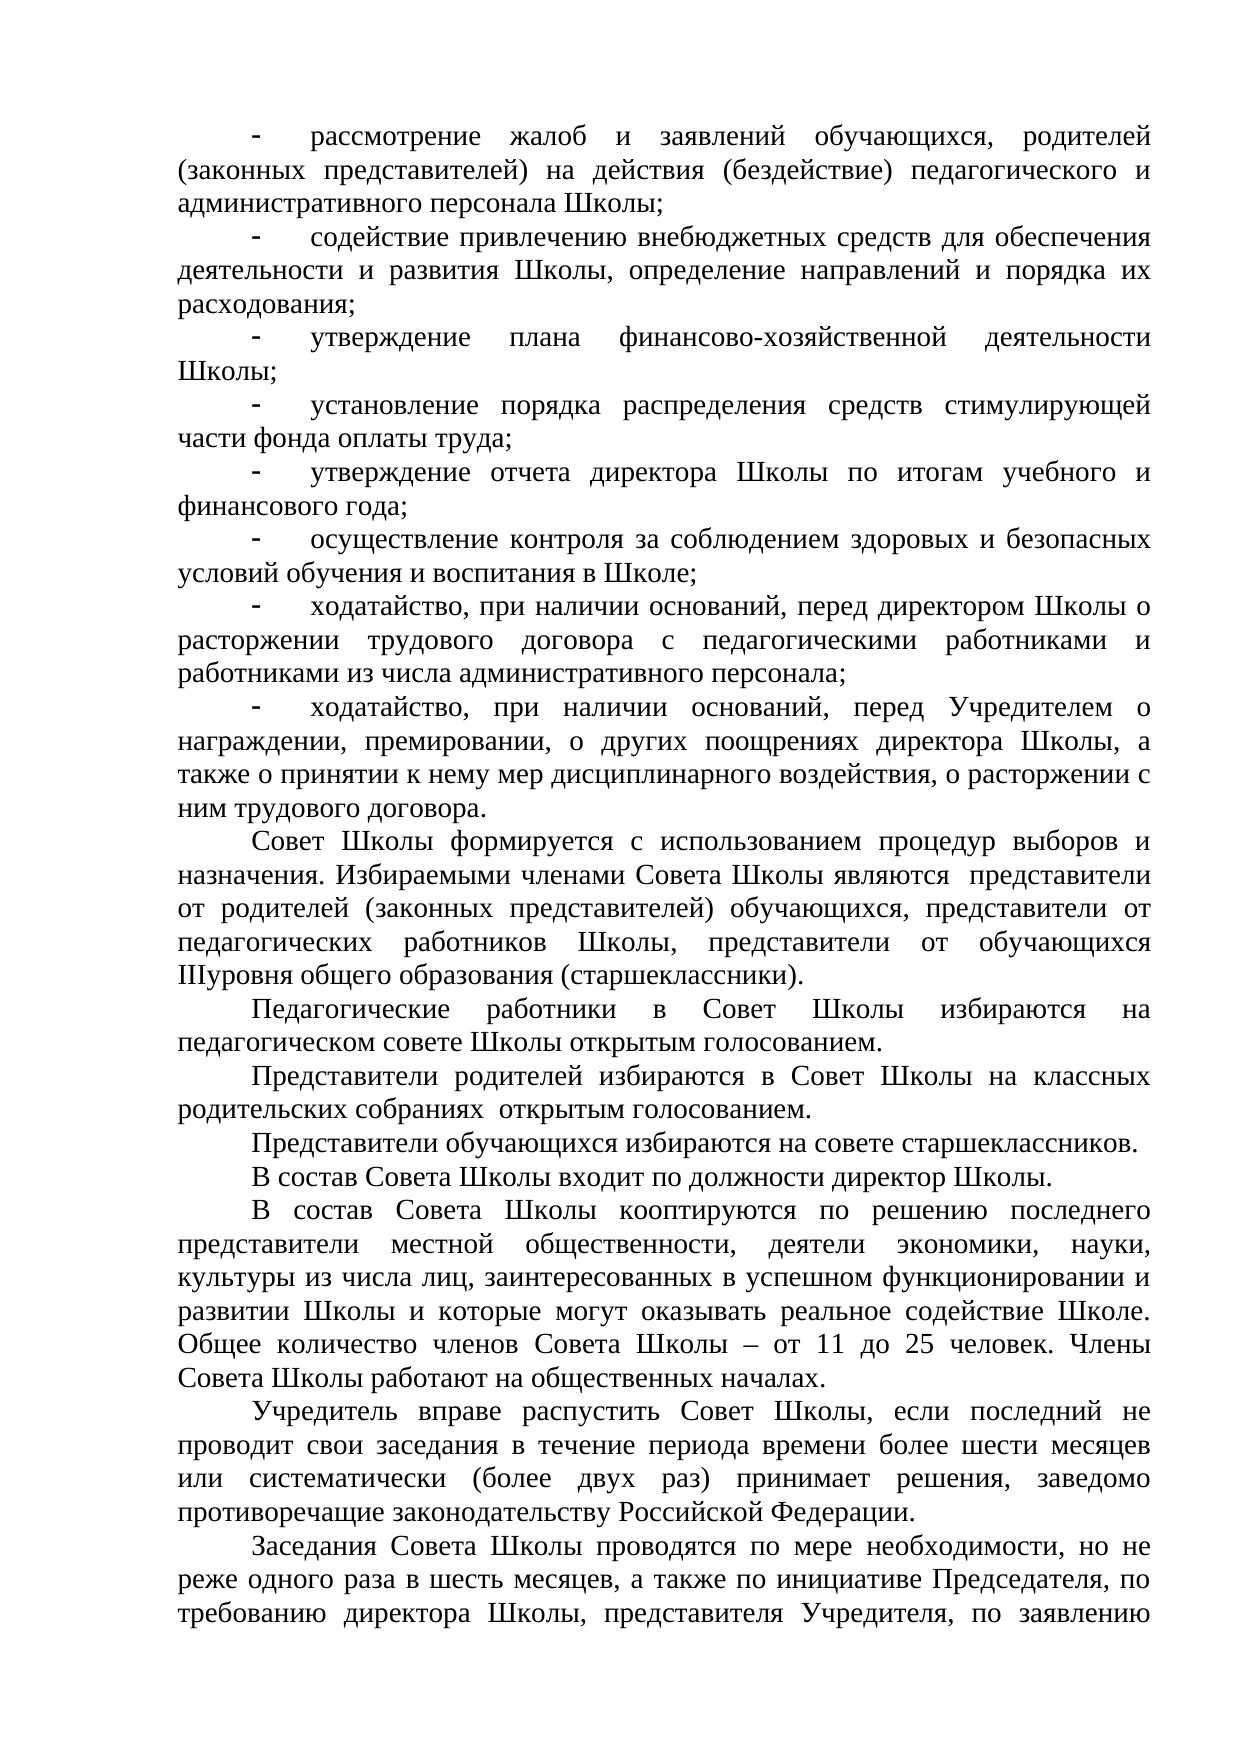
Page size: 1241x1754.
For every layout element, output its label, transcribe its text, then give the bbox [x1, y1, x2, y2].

list рассмотрение жалоб и заявлений обучающихся, родителей (законных представителей) на действия (бездействие) педагогического и административного персонала Школы; [177, 118, 1152, 219]
text Представители родителей избираются в Совет Школы на классных родительских собраниях открытым голосованием. [177, 1058, 1152, 1125]
text Совет Школы формируется с использованием процедур выборов и назначения. Избираемыми членами Совета Школы являются представители от родителей (законных представителей) обучающихся, представители от педагогических работников Школы, представители от обучающихся IIIуровня общего образования (старшеклассники). [177, 823, 1152, 991]
list утверждение отчета директора Школы по итогам учебного и финансового года; [177, 454, 1152, 521]
text Представители обучающихся избираются на совете старшеклассников. [177, 1125, 1152, 1159]
text Педагогические работники в Совет Школы избираются на педагогическом совете Школы открытым голосованием. [177, 991, 1152, 1058]
text Учредитель вправе распустить Совет Школы, если последний не проводит свои заседания в течение периода времени более шести месяцев или систематически (более двух раз) принимает решения, заведомо противоречащие законодательству Российской Федерации. [177, 1393, 1152, 1528]
text В состав Совета Школы кооптируются по решению последнего представители местной общественности, деятели экономики, науки, культуры из числа лиц, заинтересованных в успешном функционировании и развитии Школы и которые могут оказывать реальное содействие Школе. Общее количество членов Совета Школы – от 11 до 25 человек. Члены Совета Школы работают на общественных началах. [177, 1192, 1152, 1393]
list ходатайство, при наличии оснований, перед директором Школы о расторжении трудового договора с педагогическими работниками и работниками из числа административного персонала; [177, 588, 1152, 689]
list осуществление контроля за соблюдением здоровых и безопасных условий обучения и воспитания в Школе; [177, 521, 1152, 588]
text В состав Совета Школы входит по должности директор Школы. [177, 1159, 1152, 1192]
list ходатайство, при наличии оснований, перед Учредителем о награждении, премировании, о других поощрениях директора Школы, а также о принятии к нему мер дисциплинарного воздействия, о расторжении с ним трудового договора. [177, 689, 1152, 823]
list утверждение плана финансово-хозяйственной деятельности Школы; [177, 319, 1152, 387]
list содействие привлечению внебюджетных средств для обеспечения деятельности и развития Школы, определение направлений и порядка их расходования; [177, 219, 1152, 319]
list установление порядка распределения средств стимулирующей части фонда оплаты труда; [177, 387, 1152, 454]
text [177, 1528, 1152, 1628]
